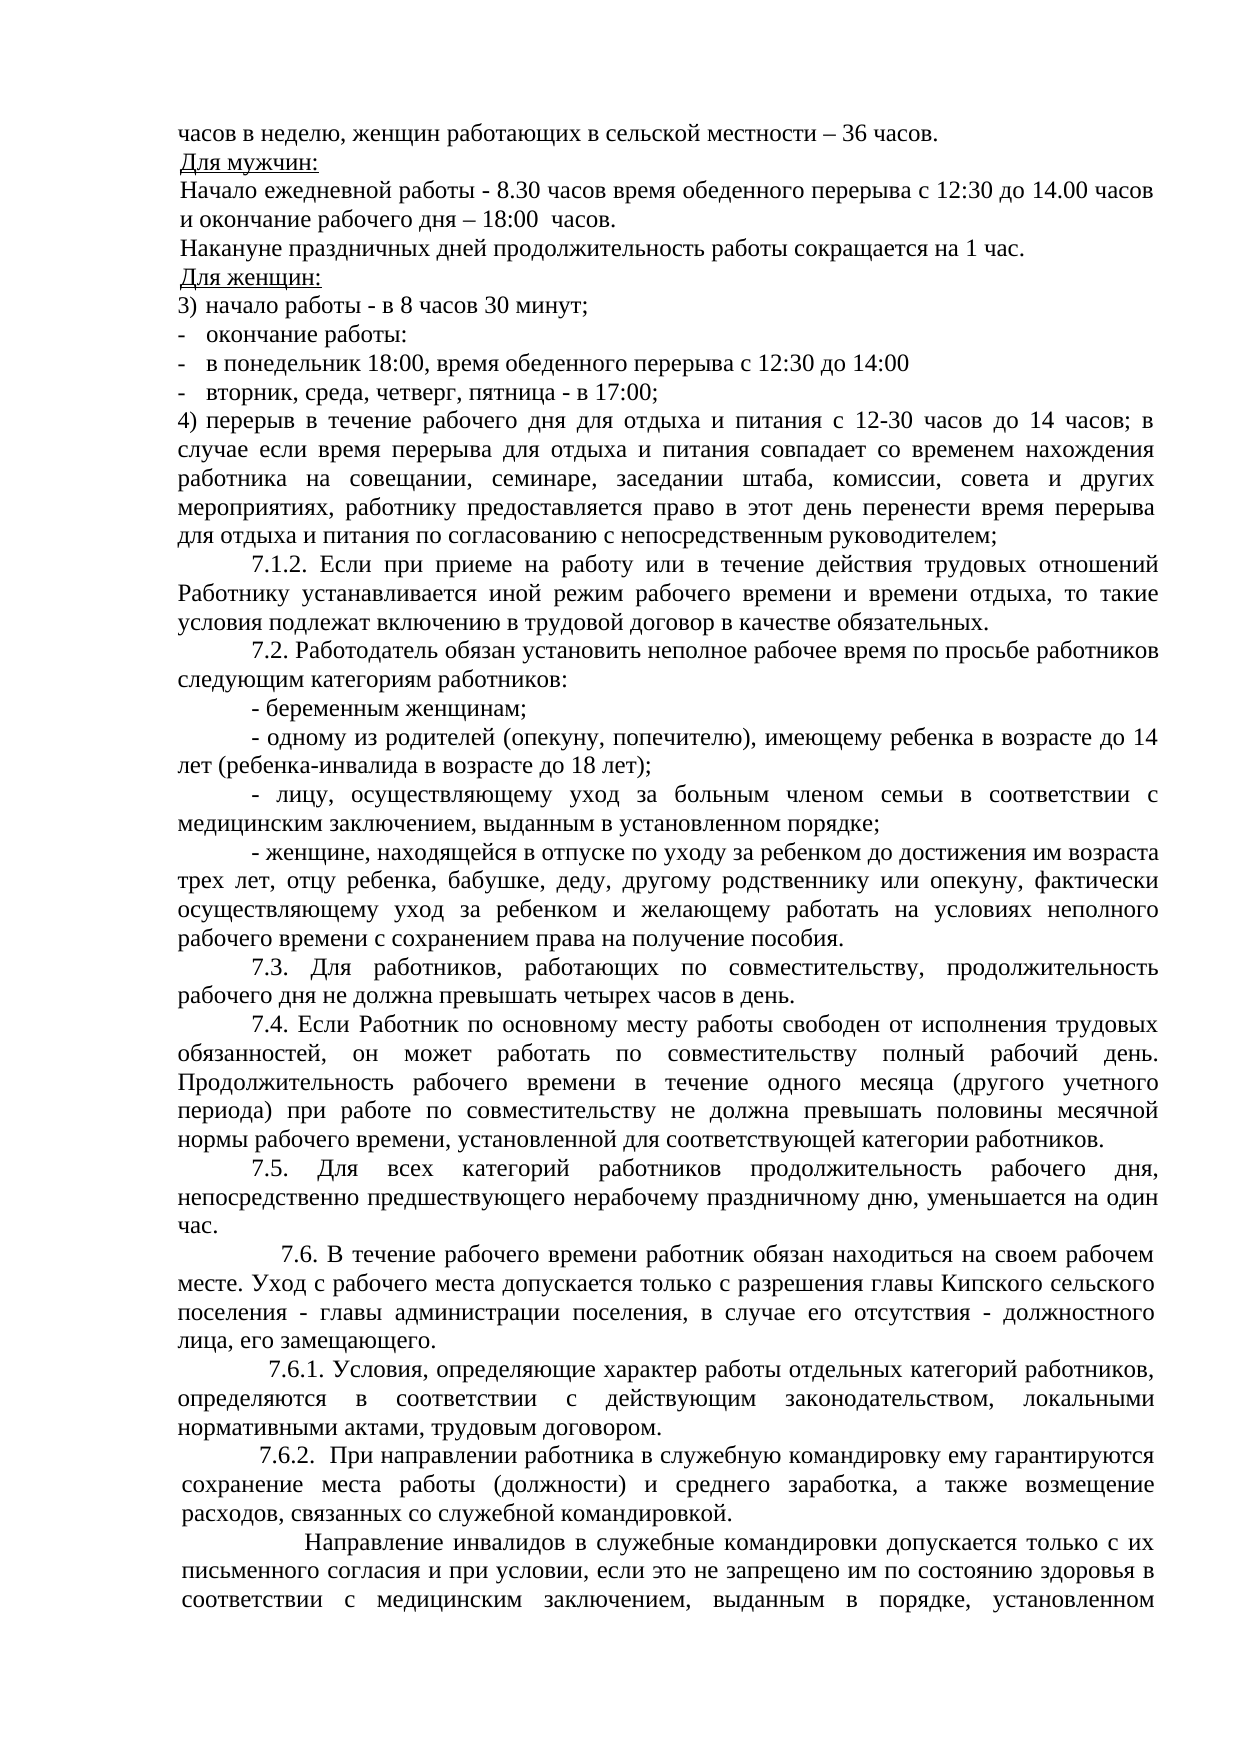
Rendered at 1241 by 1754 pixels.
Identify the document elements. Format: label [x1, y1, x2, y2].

table_cell [166, 118, 1171, 1613]
